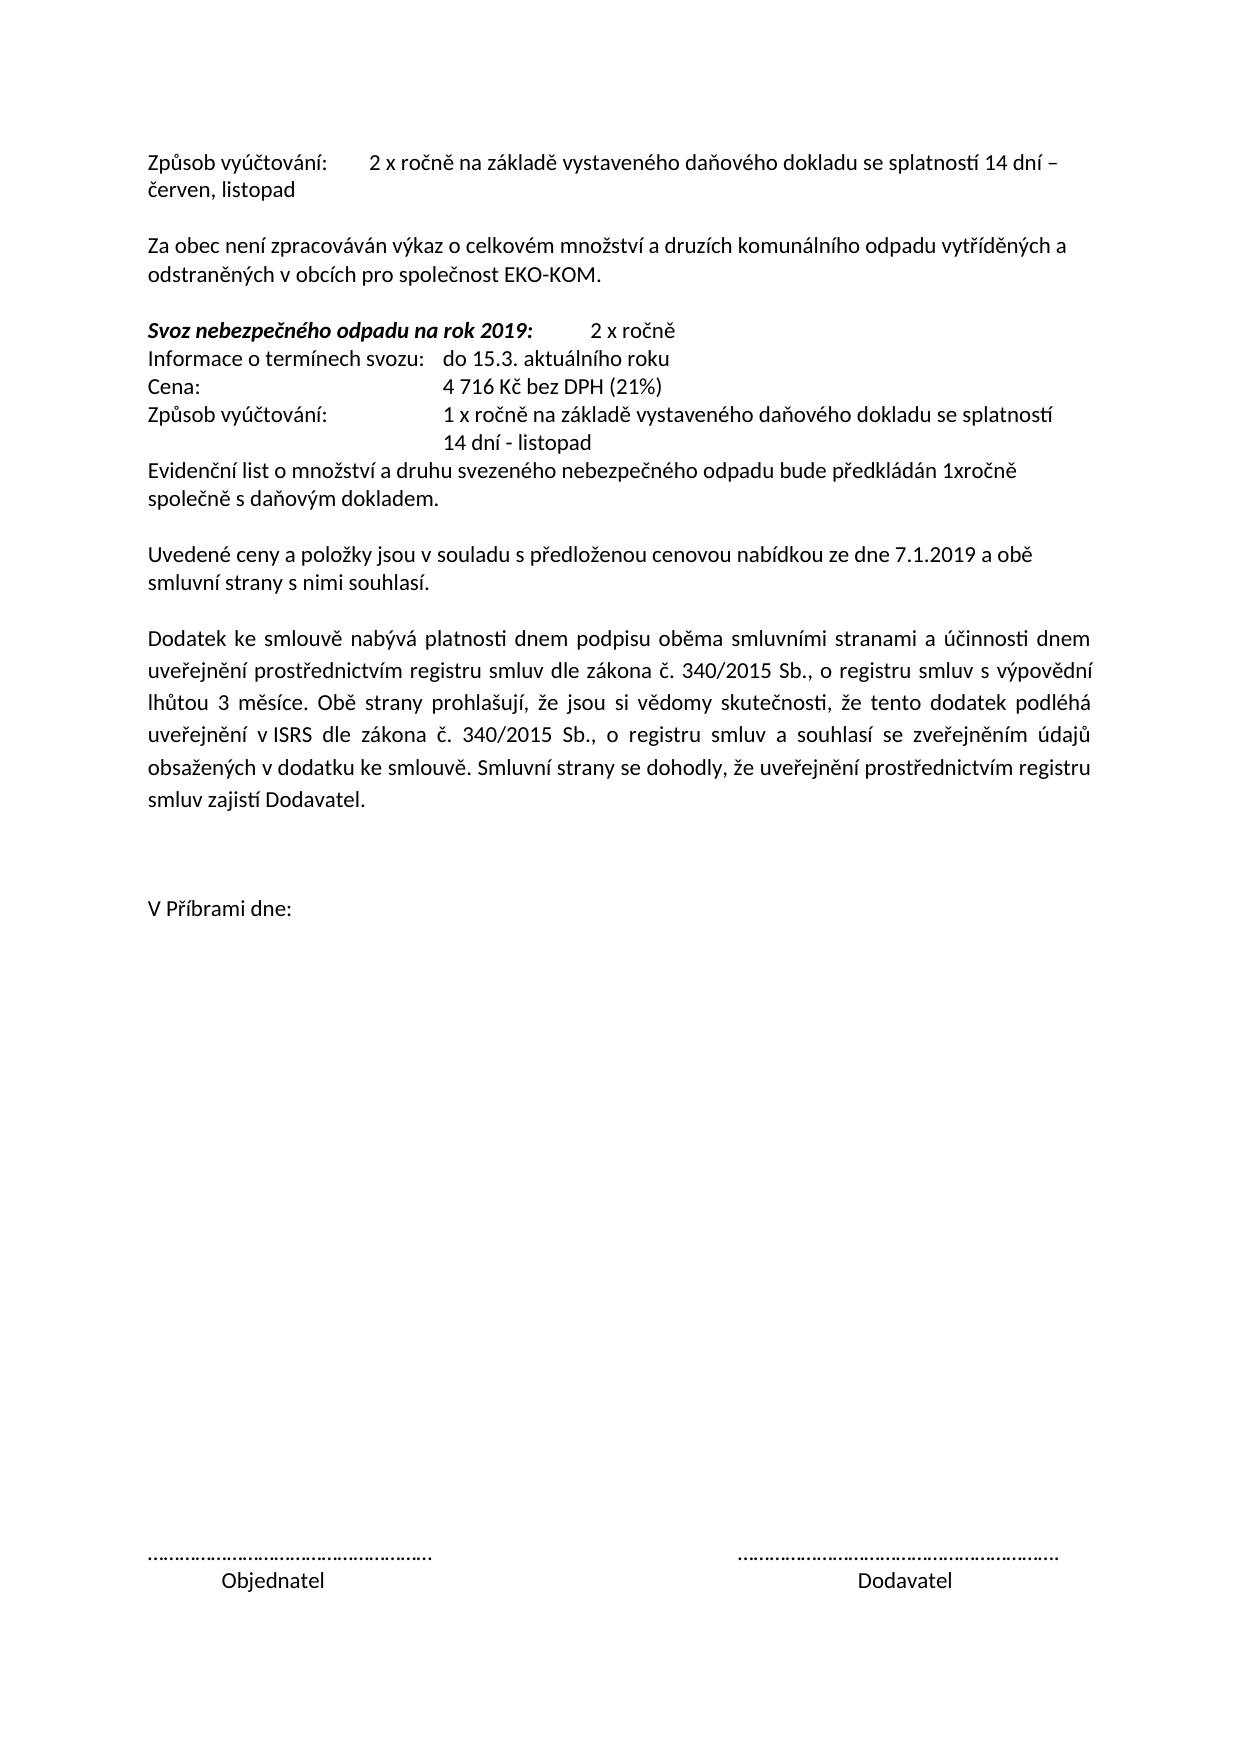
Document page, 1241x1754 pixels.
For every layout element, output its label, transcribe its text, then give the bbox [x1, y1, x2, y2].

text Způsob vyúčtování: 1 x ročně na základě vystaveného daňového dokladu se splatností 14 dní - listopad [148, 400, 1093, 456]
text Informace o termínech svozu: do 15.3. aktuálního roku [148, 344, 1093, 372]
text Za obec není zpracováván výkaz o celkovém množství a druzích komunálního odpadu vytříděných a odstraněných v obcích pro společnost EKO-KOM. [148, 232, 1093, 288]
text Evidenční list o množství a druhu svezeného nebezpečného odpadu bude předkládán 1xročně společně s daňovým dokladem. [148, 456, 1093, 512]
text Způsob vyúčtování: 2 x ročně na základě vystaveného daňového dokladu se splatností 14 dní – červen, listopad [148, 148, 1093, 204]
text Objednatel Dodavatel [148, 1566, 1093, 1594]
list Dodatek ke smlouvě nabývá platnosti dnem podpisu oběma smluvními stranami a účinnosti dnem uveřejnění prostřednictvím registru smluv dle zákona č. 340/2015 Sb., o registru smluv s výpovědní lhůtou 3 měsíce. Obě strany prohlašují, že jsou si vědomy skutečnosti, že tento dodatek podléhá uveřejnění v ISRS dle zákona č. 340/2015 Sb., o registru smluv a souhlasí se zveřejněním údajů obsažených v dodatku ke smlouvě. Smluvní strany se dohodly, že uveřejnění prostřednictvím registru smluv zajistí Dodavatel. [148, 624, 1093, 813]
text Cena: 4 716 Kč bez DPH (21%) [148, 372, 1093, 400]
text Svoz nebezpečného odpadu na rok 2019: 2 x ročně [148, 316, 1093, 344]
text V Příbrami dne: [148, 894, 1093, 922]
text Uvedené ceny a položky jsou v souladu s předloženou cenovou nabídkou ze dne 7.1.2019 a obě smluvní strany s nimi souhlasí. [148, 540, 1093, 596]
text ……………………………………………… ……………………………………………………. [148, 1538, 1093, 1566]
